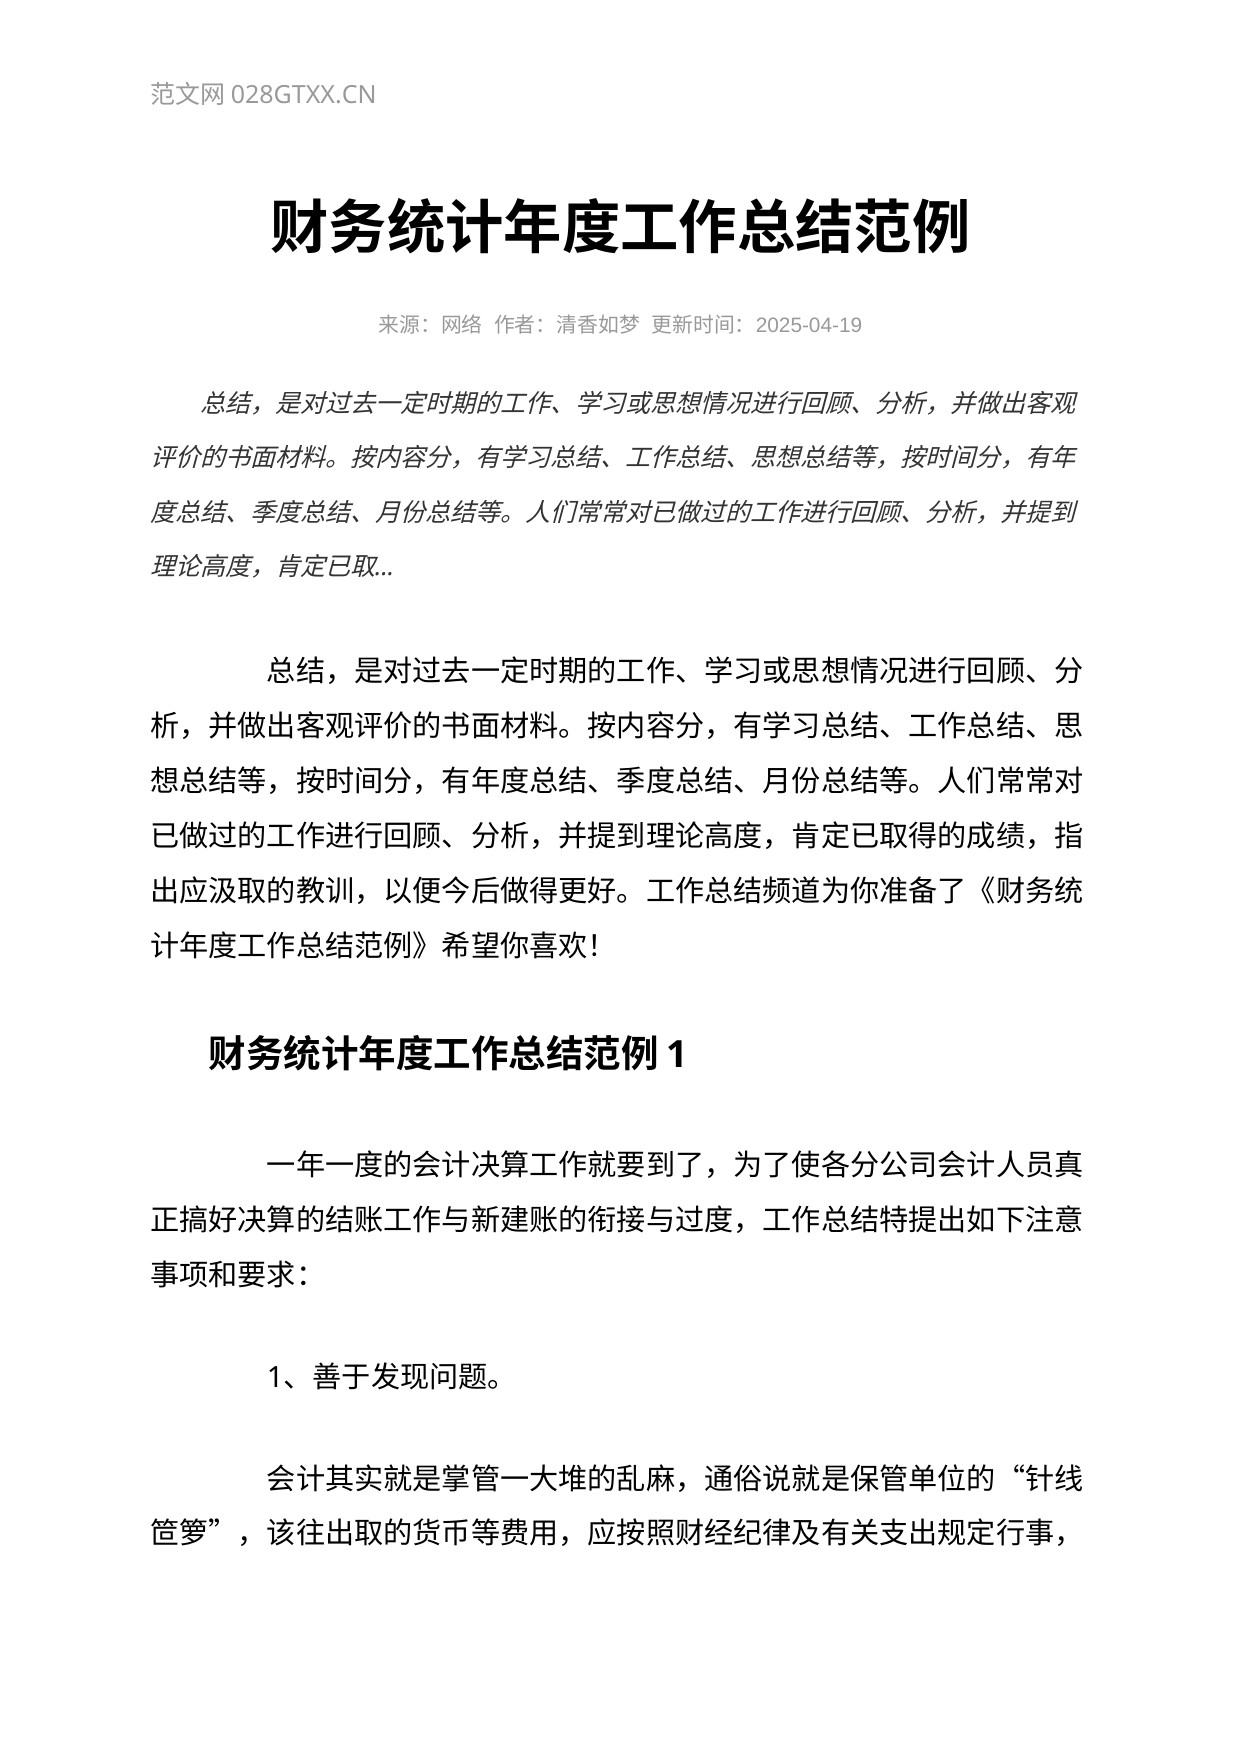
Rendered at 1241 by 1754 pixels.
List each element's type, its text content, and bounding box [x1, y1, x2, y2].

text 一年一度的会计决算工作就要到了，为了使各分公司会计人员真正搞好决算的结账工作与新建账的衔接与过度，工作总结特提出如下注意事项和要求： [150, 1142, 1090, 1294]
text 财务统计年度工作总结范例1 [150, 1024, 1090, 1078]
text 1、善于发现问题。 [150, 1353, 1090, 1396]
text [150, 1455, 1090, 1552]
text 总结，是对过去一定时期的工作、学习或思想情况进行回顾、分析，并做出客观评价的书面材料。按内容分，有学习总结、工作总结、思想总结等，按时间分，有年度总结、季度总结、月份总结等。人们常常对已做过的工作进行回顾、分析，并提到理论高度，肯定已取... [150, 383, 1090, 583]
text 来源：网络 作者：清香如梦 更新时间：2025-04-19 [150, 313, 1090, 337]
subtitle 财务统计年度工作总结范例 [150, 181, 1090, 266]
text 总结，是对过去一定时期的工作、学习或思想情况进行回顾、分析，并做出客观评价的书面材料。按内容分，有学习总结、工作总结、思想总结等，按时间分，有年度总结、季度总结、月份总结等。人们常常对已做过的工作进行回顾、分析，并提到理论高度，肯定已取得的成绩，指出应汲取的教训，以便今后做得更好。工作总结频道为你准备了《财务统计年度工作总结范例》希望你喜欢！ [150, 648, 1090, 964]
